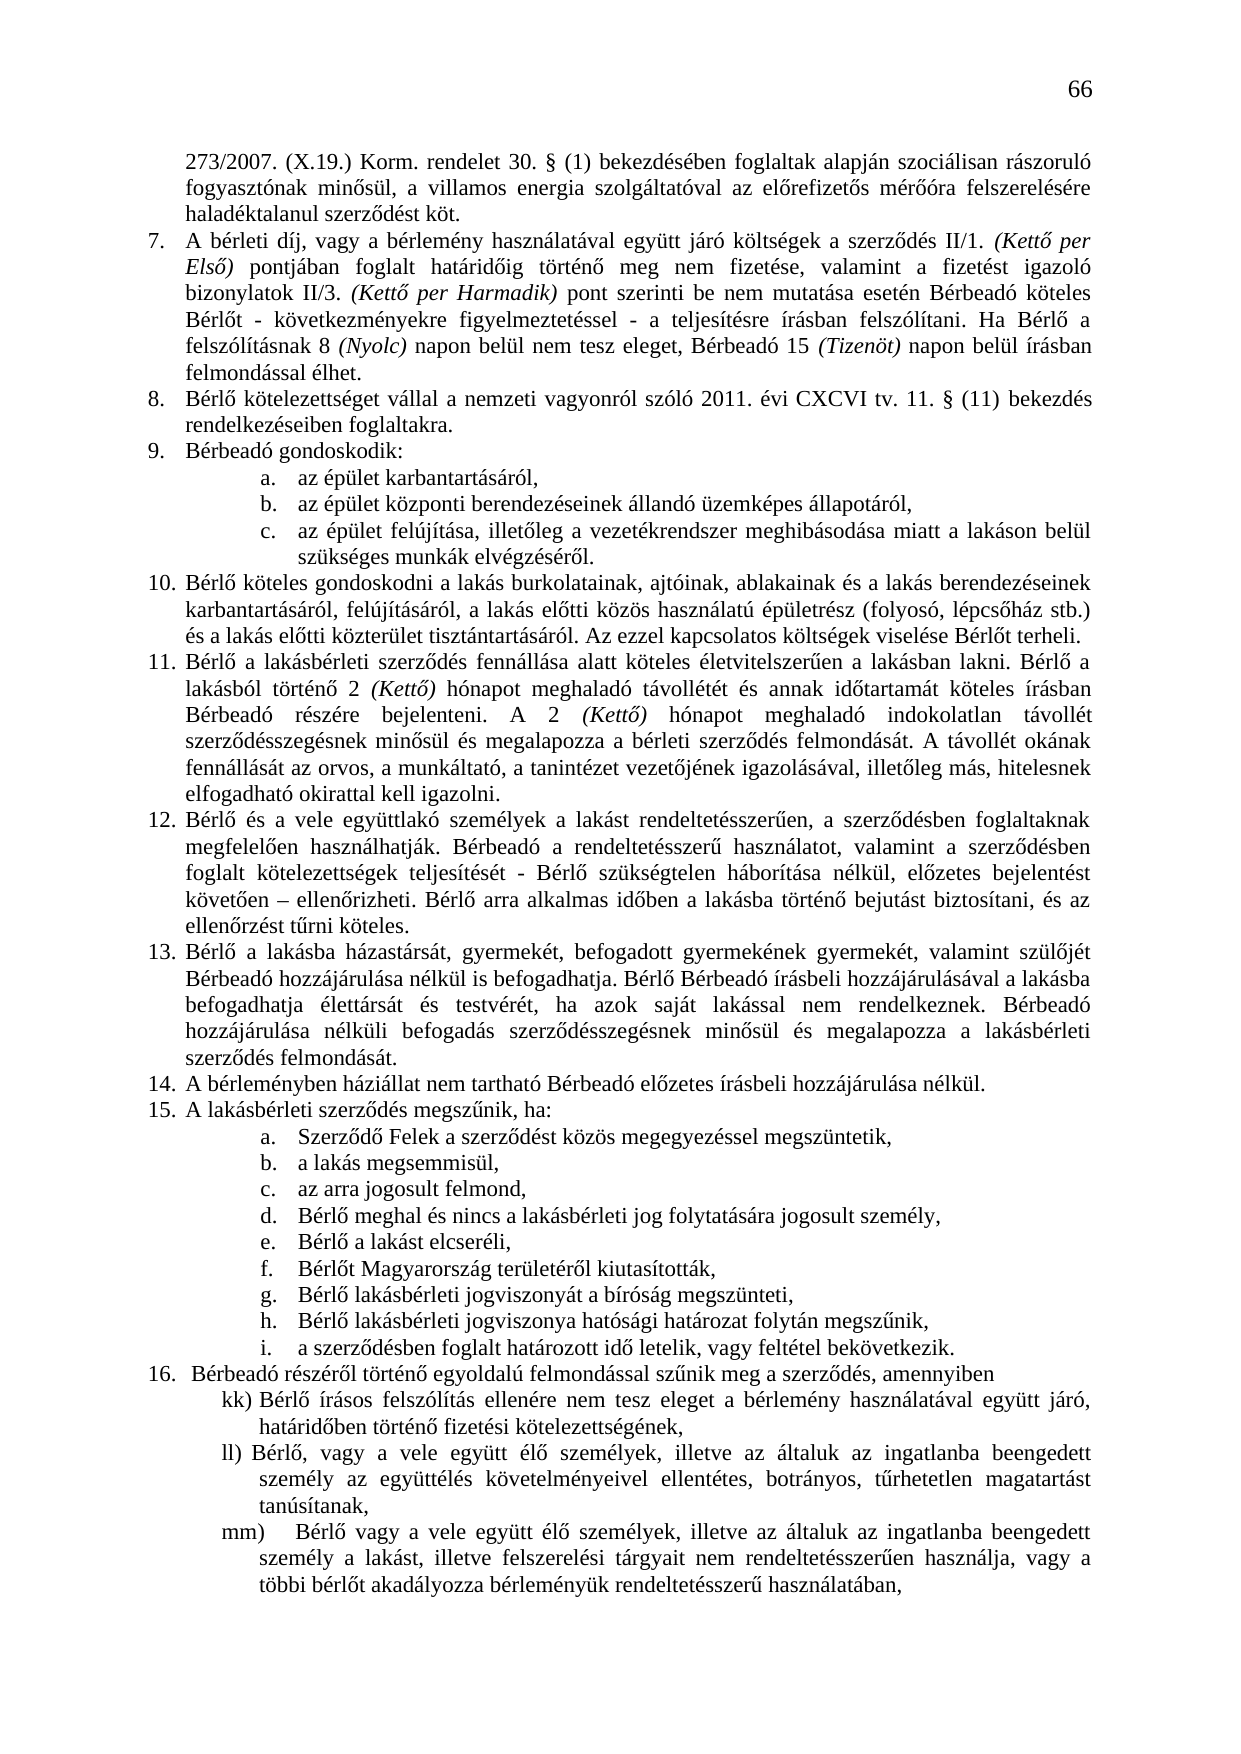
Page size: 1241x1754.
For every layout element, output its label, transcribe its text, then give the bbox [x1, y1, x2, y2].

list Bérlő köteles gondoskodni a lakás burkolatainak, ajtóinak, ablakainak és a lakás berendezéseinek karbantartásáról, felújításáról, a lakás előtti közös használatú épületrész (folyosó, lépcsőház stb.) és a lakás előtti közterület tisztántartásáról. Az ezzel kapcsolatos költségek viselése Bérlőt terheli. [148, 569, 1092, 648]
list Bérlőt Magyarország területéről kiutasították, [260, 1254, 1092, 1281]
list az épület központi berendezéseinek állandó üzemképes állapotáról, [260, 490, 1092, 517]
list Bérlő vagy a vele együtt élő személyek, illetve az általuk az ingatlanba beengedett személy a lakást, illetve felszerelési tárgyait nem rendeltetésszerűen használja, vagy a többi bérlőt akadályozza bérleményük rendeltetésszerű használatában, [221, 1518, 1092, 1597]
list A lakásbérleti szerződés megszűnik, ha: [148, 1096, 1092, 1123]
list Szerződő Felek a szerződést közös megegyezéssel megszüntetik, [260, 1123, 1092, 1149]
list Bérlő lakásbérleti jogviszonyát a bíróság megszünteti, [260, 1281, 1092, 1307]
list Bérlő írásos felszólítás ellenére nem tesz eleget a bérlemény használatával együtt járó, határidőben történő fizetési kötelezettségének, [221, 1386, 1092, 1439]
list az épület felújítása, illetőleg a vezetékrendszer meghibásodása miatt a lakáson belül szükséges munkák elvégzéséről. [260, 517, 1092, 569]
list Bérlő, vagy a vele együtt élő személyek, illetve az általuk az ingatlanba beengedett személy az együttélés követelményeivel ellentétes, botrányos, tűrhetetlen magatartást tanúsítanak, [221, 1439, 1092, 1518]
list a lakás megsemmisül, [260, 1149, 1092, 1176]
list Bérlő és a vele együttlakó személyek a lakást rendeltetésszerűen, a szerződésben foglaltaknak megfelelően használhatják. Bérbeadó a rendeltetésszerű használatot, valamint a szerződésben foglalt kötelezettségek teljesítését - Bérlő szükségtelen háborítása nélkül, előzetes bejelentést követően – ellenőrizheti. Bérlő arra alkalmas időben a lakásba történő bejutást biztosítani, és az ellenőrzést tűrni köteles. [148, 807, 1092, 938]
list az arra jogosult felmond, [260, 1176, 1092, 1202]
list Bérbeadó gondoskodik: [148, 438, 1092, 464]
list Bérlő a lakásba házastársát, gyermekét, befogadott gyermekének gyermekét, valamint szülőjét Bérbeadó hozzájárulása nélkül is befogadhatja. Bérlő Bérbeadó írásbeli hozzájárulásával a lakásba befogadhatja élettársát és testvérét, ha azok saját lakással nem rendelkeznek. Bérbeadó hozzájárulása nélküli befogadás szerződésszegésnek minősül és megalapozza a lakásbérleti szerződés felmondását. [148, 938, 1092, 1070]
list Bérlő a lakásbérleti szerződés fennállása alatt köteles életvitelszerűen a lakásban lakni. Bérlő a lakásból történő 2 (Kettő) hónapot meghaladó távollétét és annak időtartamát köteles írásban Bérbeadó részére bejelenteni. A 2 (Kettő) hónapot meghaladó indokolatlan távollét szerződésszegésnek minősül és megalapozza a bérleti szerződés felmondását. A távollét okának fennállását az orvos, a munkáltató, a tanintézet vezetőjének igazolásával, illetőleg más, hitelesnek elfogadható okirattal kell igazolni. [148, 648, 1092, 807]
list Bérbeadó részéről történő egyoldalú felmondással szűnik meg a szerződés, amennyiben [148, 1360, 1092, 1386]
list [148, 148, 1092, 227]
list Bérlő lakásbérleti jogviszonya hatósági határozat folytán megszűnik, [260, 1307, 1092, 1334]
list a szerződésben foglalt határozott idő letelik, vagy feltétel bekövetkezik. [260, 1334, 1092, 1360]
list Bérlő meghal és nincs a lakásbérleti jog folytatására jogosult személy, [260, 1202, 1092, 1228]
list Bérlő kötelezettséget vállal a nemzeti vagyonról szóló 2011. évi CXCVI tv. 11. § (11) bekezdés rendelkezéseiben foglaltakra. [148, 385, 1092, 438]
list A bérleti díj, vagy a bérlemény használatával együtt járó költségek a szerződés II/1. (Kettő per Első) pontjában foglalt határidőig történő meg nem fizetése, valamint a fizetést igazoló bizonylatok II/3. (Kettő per Harmadik) pont szerinti be nem mutatása esetén Bérbeadó köteles Bérlőt - következményekre figyelmeztetéssel - a teljesítésre írásban felszólítani. Ha Bérlő a felszólításnak 8 (Nyolc) napon belül nem tesz eleget, Bérbeadó 15 (Tizenöt) napon belül írásban felmondással élhet. [148, 227, 1092, 385]
list Bérlő a lakást elcseréli, [260, 1228, 1092, 1254]
list az épület karbantartásáról, [260, 464, 1092, 490]
list A bérleményben háziállat nem tartható Bérbeadó előzetes írásbeli hozzájárulása nélkül. [148, 1070, 1092, 1096]
